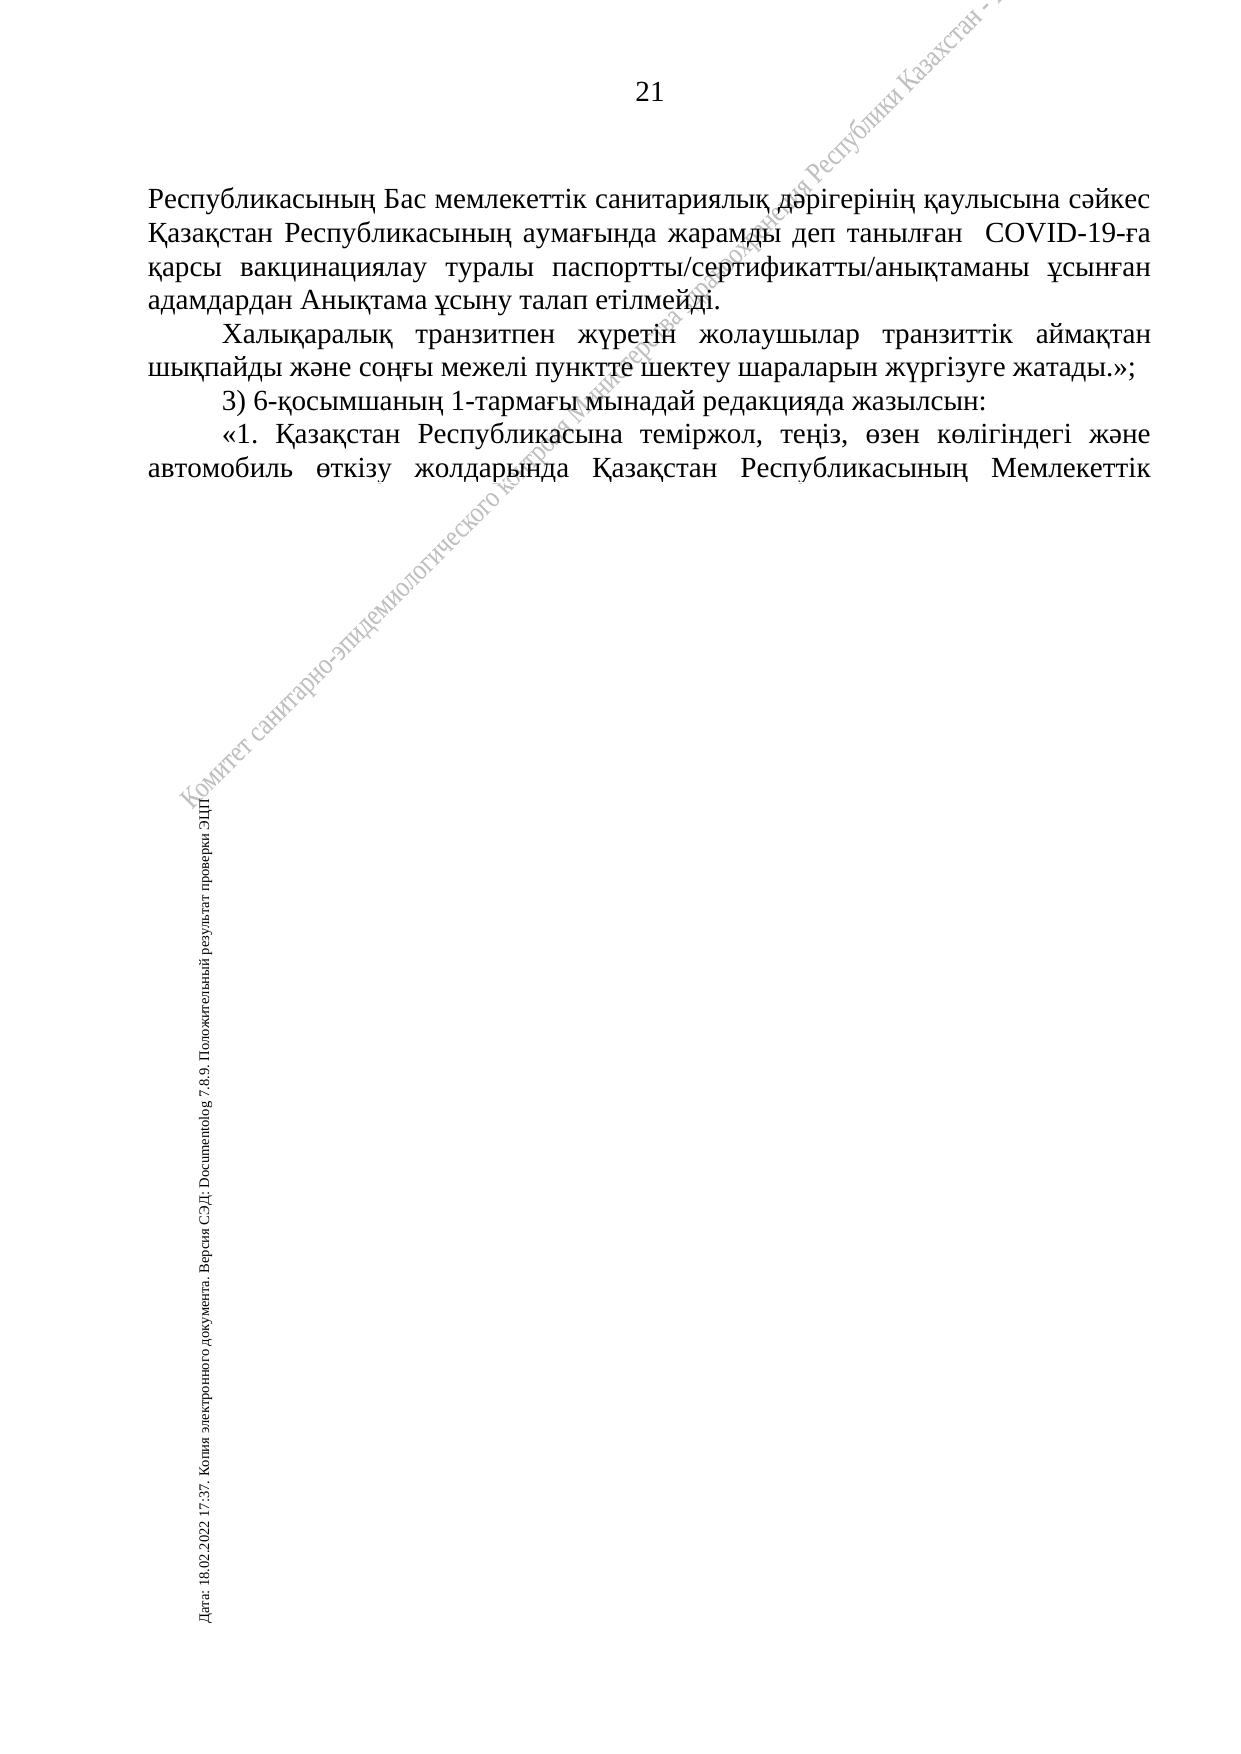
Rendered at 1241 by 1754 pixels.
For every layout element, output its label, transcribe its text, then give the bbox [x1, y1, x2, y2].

text 3) 6-қосымшаның 1-тармағы мынадай редакцияда жазылсын: [148, 383, 1152, 416]
text Балаларды алып жүретін адамдарда Анықтама болған кезде 5 жасқа дейінгі балалардан; Қазақстан Республикасының үкіметтік делегацияларынан; авиакомпаниялар экипаждарынан; Қазақстан Республикасының шекарасын кесіп өткен сәтте құжаттамалық растау ұсынған кезде Қазақстан Республикасында ревакцинация немесе егер екінші компонентті алғаннан кейін алты айдан аспайтын уақыт өткен болса, COVID-19-ға қарсы вакцинациялаудың толық курсын алған адамдардан; Қазақстан Республикасының Бас мемлекеттік санитариялық дәрігерінің қаулысына сәйкес Қазақстан Республикасының аумағында жарамды деп танылған COVID-19-ға қарсы вакцинациялау туралы паспортты/сертификатты/анықтаманы ұсынған адамдардан Анықтама ұсыну талап етілмейді. [148, 182, 1152, 316]
text «1. Қазақстан Республикасына теміржол, теңіз, өзен көлігіндегі және автомобиль өткізу жолдарында Қазақстан Республикасының Мемлекеттік шекарасы арқылы өткізу пункттері арқылы келген барлық адамдар (Қазақстан Республикасының үкіметтік делегацияларын; локомотив бригадаларының мүшелерін; теміржол, теңіз және өзен көлігіндегі тасымалдау қызметімен байланысты адамдарды қоспағанда) термометриядан, сауалнамадан өтеді және ПТР әдісімен COVID-19-ға тесттен өткені туралы анықтаманы (қазақ немесе орыс немесе ағылшын тілдерінде) (бұдан әрі – Анықтама) ұсынуға міндетті. ПТР әдісімен зерттеуге материал Қазақстан Республикасының Мемлекеттік шекарасын кесіп өткен сәтте 72 сағаттан ерте емес уақытта алынған жағдайда Анықтама жарамды болады. [148, 416, 1152, 482]
text Халықаралық транзитпен жүретін жолаушылар транзиттік аймақтан шықпайды және соңғы межелі пунктте шектеу шараларын жүргізуге жатады.»; [148, 316, 1152, 383]
